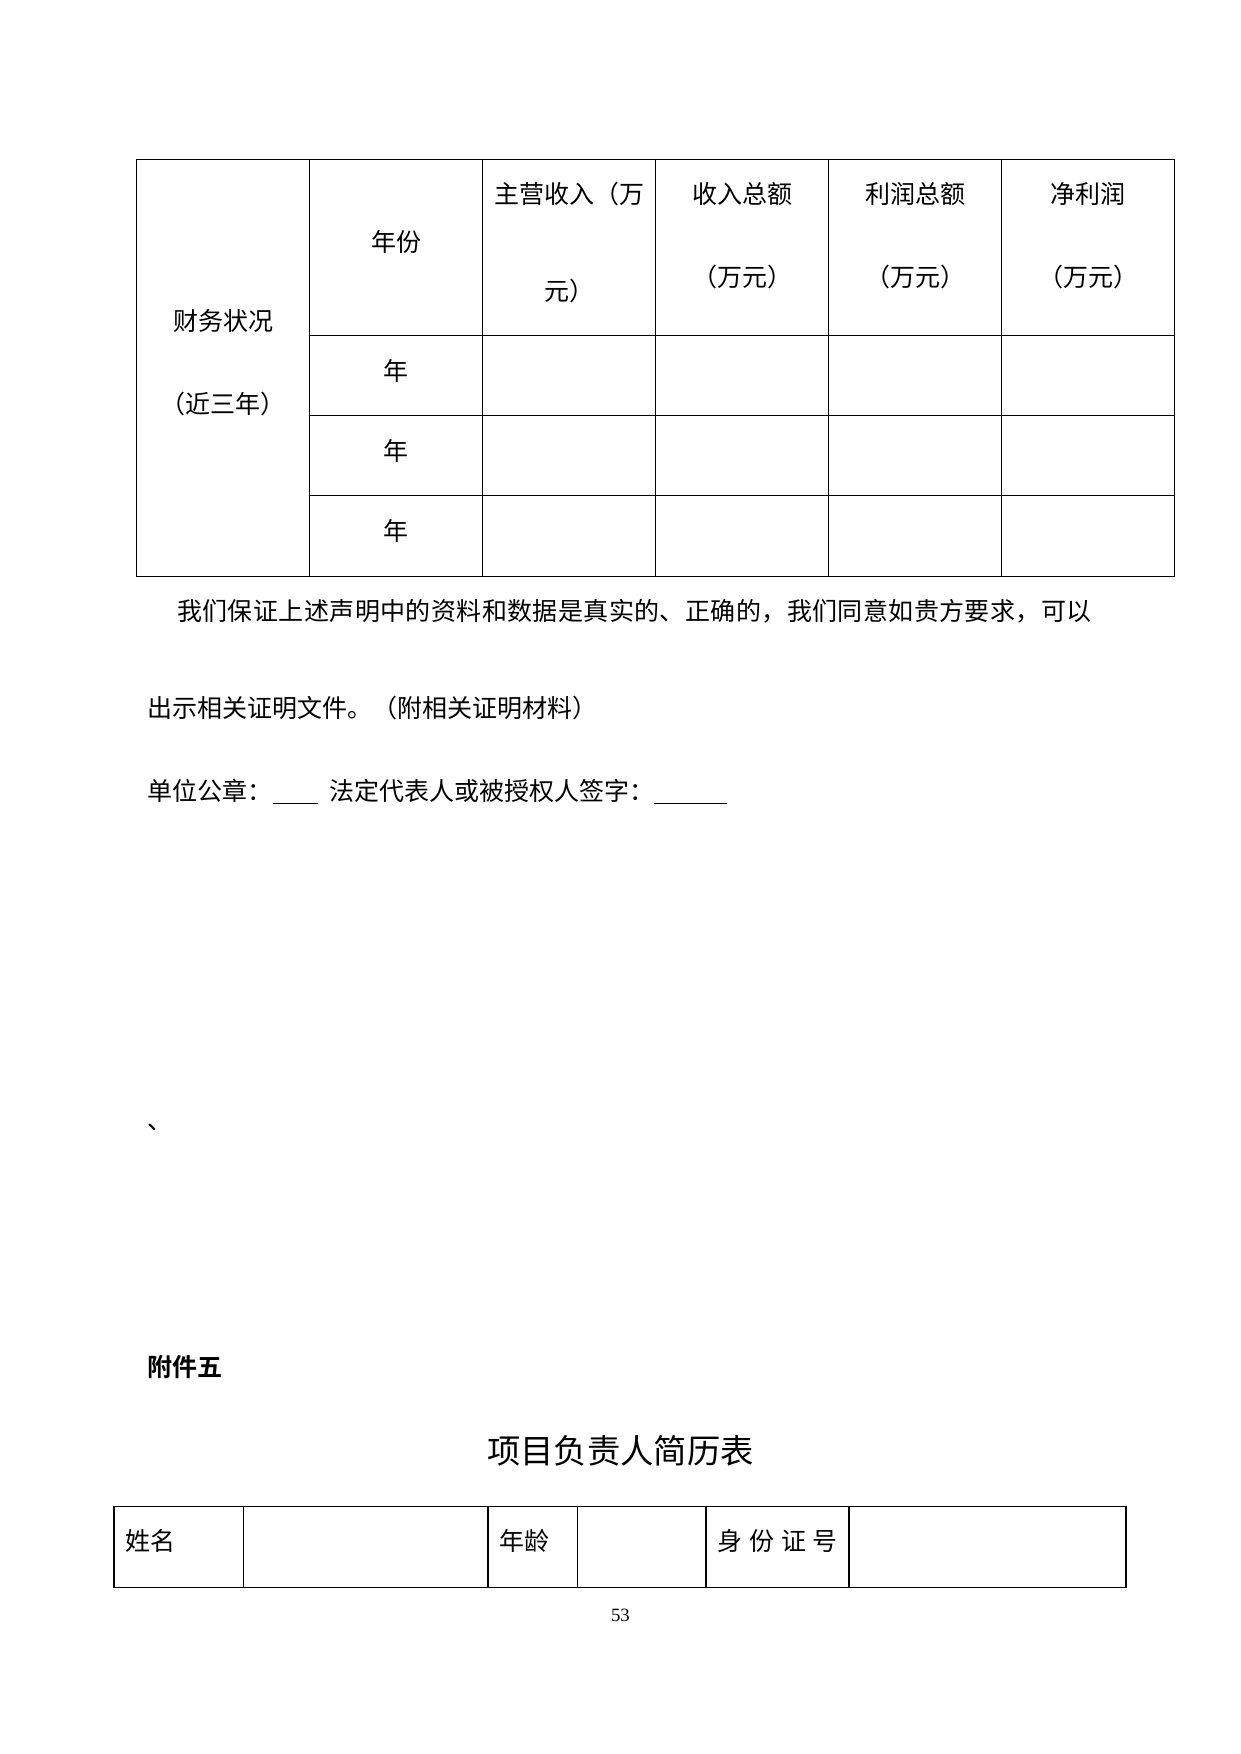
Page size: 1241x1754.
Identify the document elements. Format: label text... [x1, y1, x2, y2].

table_header 身份证号码 [707, 1507, 848, 1586]
table_cell 年份 [310, 160, 482, 335]
text 、 [148, 1086, 1082, 1151]
table_header 年龄 [489, 1507, 577, 1586]
table_cell [656, 496, 828, 576]
table_header [244, 1507, 487, 1586]
table_cell 财务状况 （近三年） [137, 160, 309, 576]
table_cell 利润总额 （万元） [829, 160, 1001, 335]
table_header [578, 1507, 705, 1586]
table_cell [1002, 416, 1174, 495]
table_cell [829, 336, 1001, 415]
text 项目负责人简历表 [148, 1417, 1092, 1482]
table_cell 年 [310, 496, 482, 576]
table_cell 年 [310, 416, 482, 495]
text 我们保证上述声明中的资料和数据是真实的、正确的，我们同意如贵方要求，可以出示相关证明文件。（附相关证明材料） [148, 577, 1092, 739]
table_header [850, 1507, 1125, 1586]
table_cell [1002, 336, 1174, 415]
table_cell [483, 496, 655, 576]
table_cell 收入总额 （万元） [656, 160, 828, 335]
text 单位公章： 法定代表人或被授权人签字： [148, 757, 1092, 822]
table_cell 年 [310, 336, 482, 415]
table_cell [829, 416, 1001, 495]
text 附件五 [148, 1333, 1092, 1398]
table_cell [483, 416, 655, 495]
table_cell 主营收入（万元） [483, 160, 655, 335]
table_cell [829, 496, 1001, 576]
table_cell [656, 416, 828, 495]
table_header 姓名 [115, 1507, 243, 1586]
table_cell [656, 336, 828, 415]
table_cell [1002, 496, 1174, 576]
table_cell 净利润 （万元） [1002, 160, 1174, 335]
table_cell [483, 336, 655, 415]
